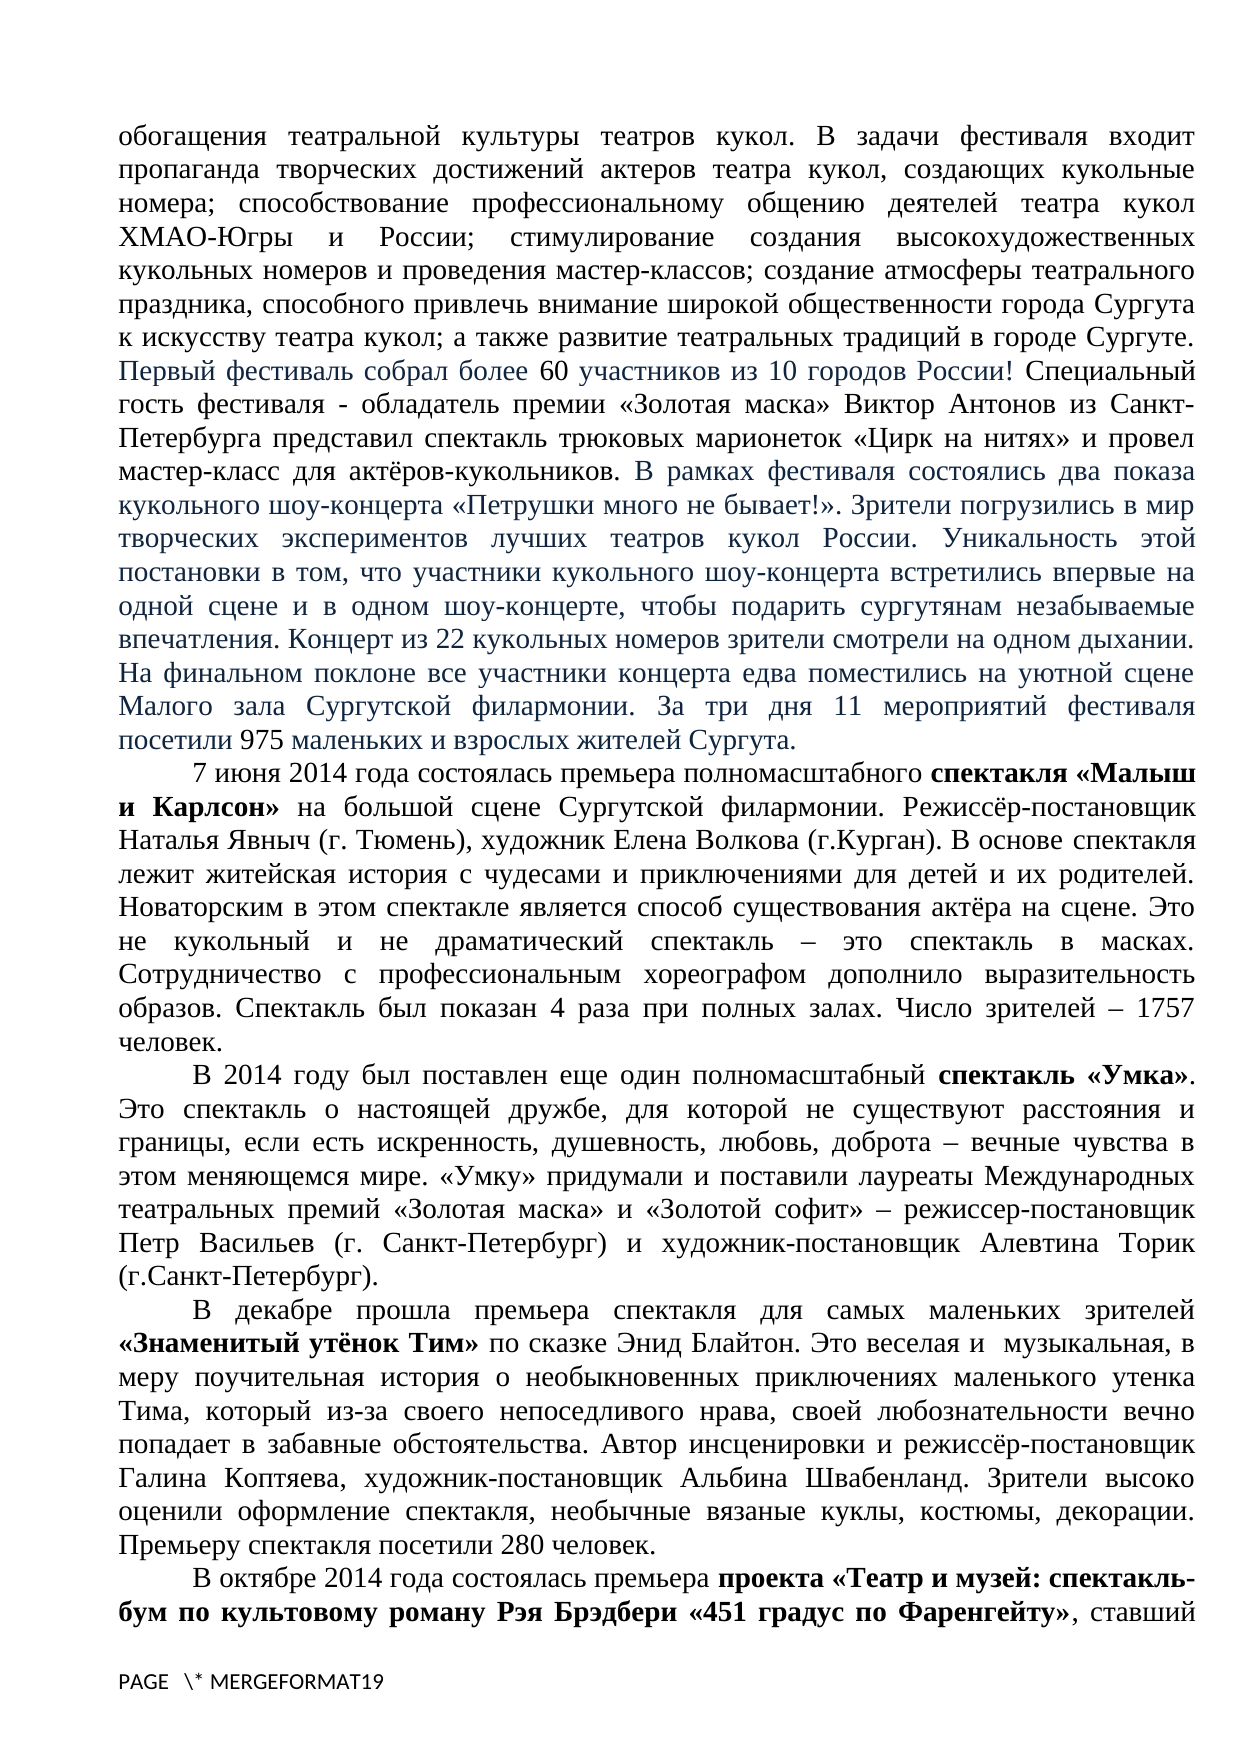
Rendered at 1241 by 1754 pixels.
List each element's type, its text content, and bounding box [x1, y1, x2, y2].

text В декабре прошла премьера спектакля для самых маленьких зрителей «Знаменитый утёнок Тим» по сказке Энид Блайтон. Это веселая и музыкальная, в меру поучительная история о необыкновенных приключениях маленького утенка Тима, который из-за своего непоседливого нрава, своей любознательности вечно попадает в забавные обстоятельства. Автор инсценировки и режиссёр-постановщик Галина Коптяева, художник-постановщик Альбина Швабенланд. Зрители высоко оценили оформление спектакля, необычные вязаные куклы, костюмы, декорации. Премьеру спектакля посетили 280 человек. [118, 1292, 1196, 1560]
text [118, 118, 1196, 386]
text 7 июня 2014 года состоялась премьера полномасштабного спектакля «Малыш и Карлсон» на большой сцене Сургутской филармонии. Режиссёр-постановщик Наталья Явныч (г. Тюмень), художник Елена Волкова (г.Курган). В основе спектакля лежит житейская история с чудесами и приключениями для детей и их родителей. Новаторским в этом спектакле является способ существования актёра на сцене. Это не кукольный и не драматический спектакль – это спектакль в масках. Сотрудничество с профессиональным хореографом дополнило выразительность образов. Спектакль был показан 4 раза при полных залах. Число зрителей – 1757 человек. [118, 755, 1196, 1057]
text В 2014 году был поставлен еще один полномасштабный спектакль «Умка». Это спектакль о настоящей дружбе, для которой не существуют расстояния и границы, если есть искренность, душевность, любовь, доброта – вечные чувства в этом меняющемся мире. «Умку» придумали и поставили лауреаты Международных театральных премий «Золотая маска» и «Золотой софит» – режиссер-постановщик Петр Васильев (г. Санкт-Петербург) и художник-постановщик Алевтина Торик (г.Санкт-Петербург). [118, 1057, 1196, 1292]
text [118, 1560, 1196, 1627]
